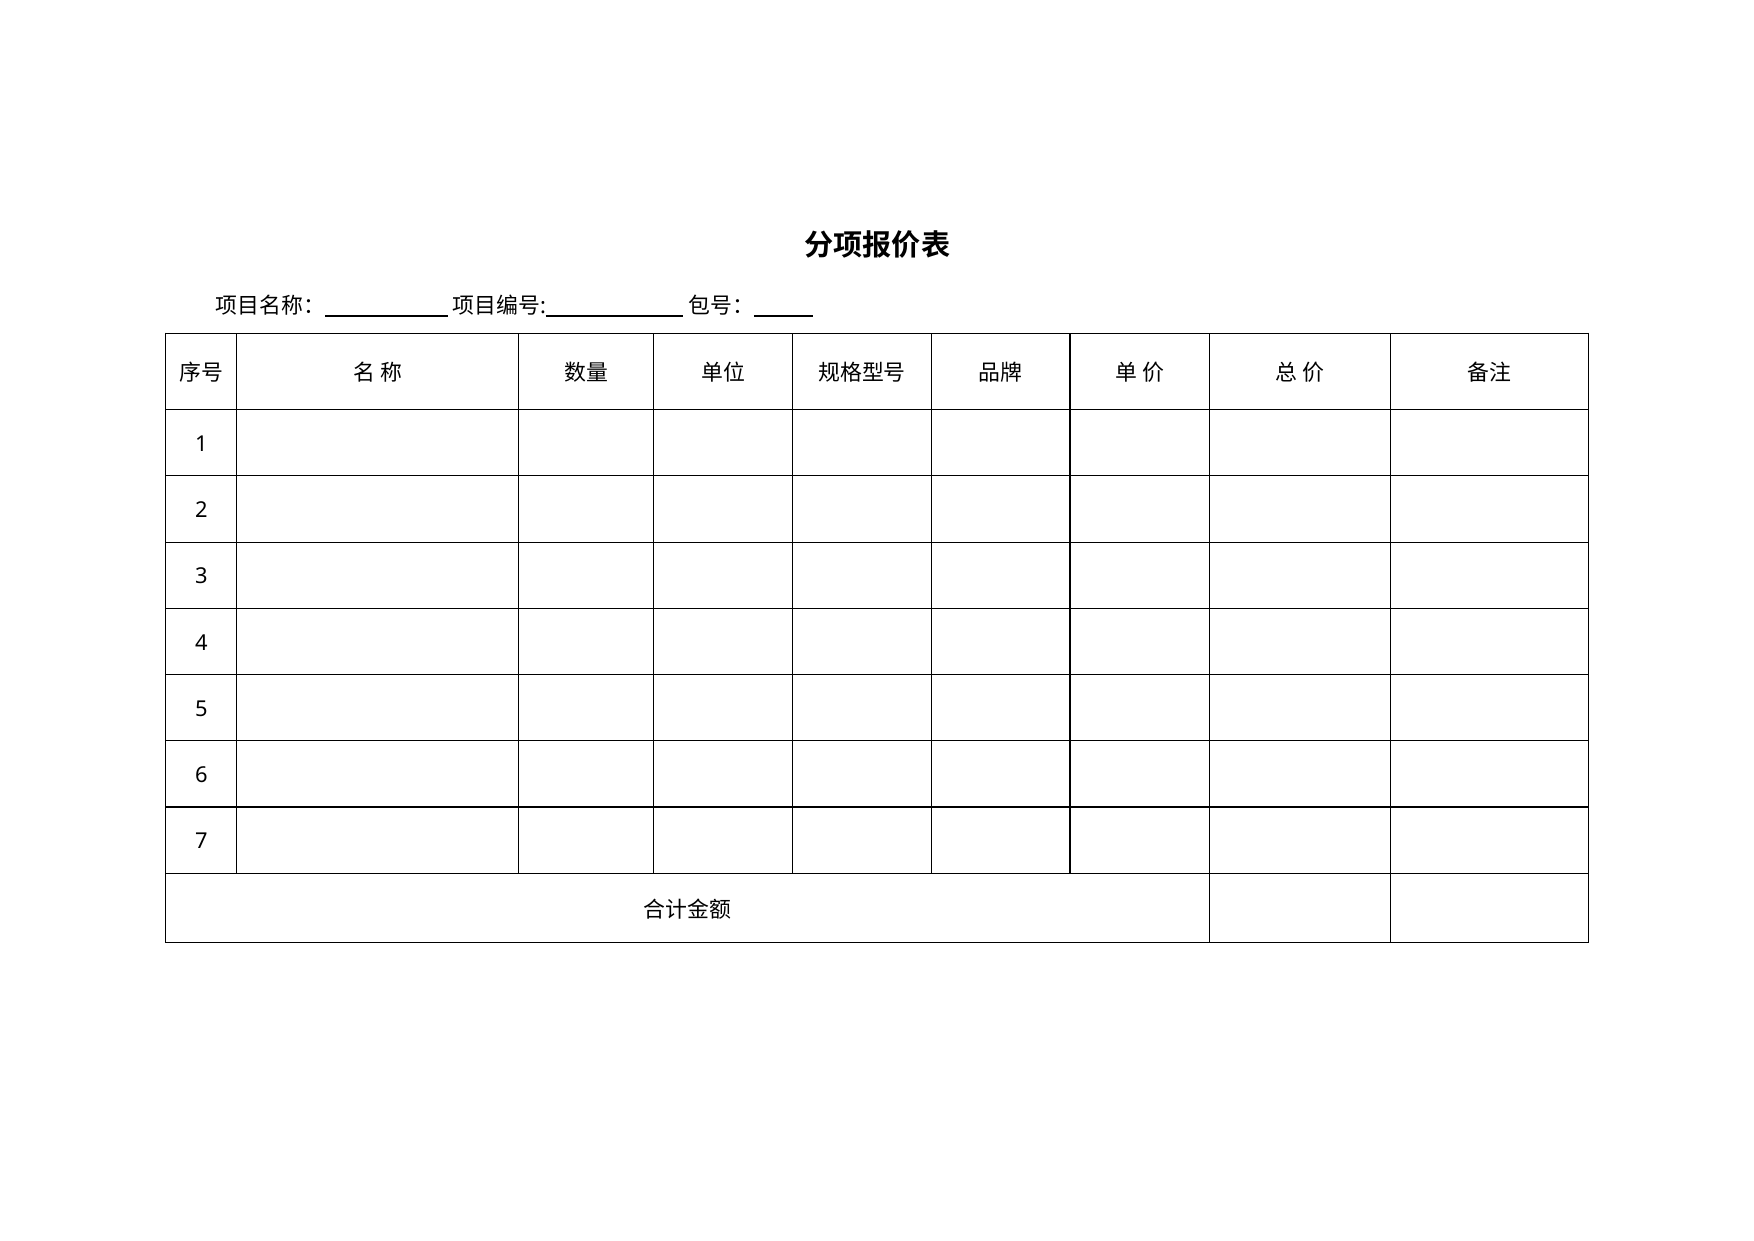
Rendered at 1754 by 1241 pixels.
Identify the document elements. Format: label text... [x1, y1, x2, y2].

table_header 单 价 [1071, 334, 1209, 409]
table_cell [793, 476, 931, 542]
table_cell [1210, 410, 1390, 475]
table_cell [1210, 675, 1390, 740]
table_cell [1071, 543, 1209, 608]
table_cell [519, 808, 653, 873]
table_cell [1071, 675, 1209, 740]
table_cell [1210, 543, 1390, 608]
table_header 序号 [166, 334, 236, 409]
table_cell [519, 476, 653, 542]
table_cell 2 [166, 476, 236, 542]
table_cell [1210, 808, 1390, 873]
table_header 单位 [654, 334, 792, 409]
table_cell [1210, 874, 1390, 942]
table_cell 4 [166, 609, 236, 674]
table_header 品牌 [932, 334, 1069, 409]
table_cell [1071, 808, 1209, 873]
table_cell [793, 609, 931, 674]
table_cell [1071, 609, 1209, 674]
table_cell [519, 741, 653, 806]
table_cell [237, 410, 518, 475]
table_header 规格型号 [793, 334, 931, 409]
table_header 数量 [519, 334, 653, 409]
table_cell [237, 808, 518, 873]
table_cell [793, 675, 931, 740]
table_header 备注 [1391, 334, 1588, 409]
table_cell [237, 543, 518, 608]
table_cell [654, 609, 792, 674]
table_cell [932, 741, 1069, 806]
table_cell [932, 543, 1069, 608]
table_cell [237, 609, 518, 674]
table_cell [519, 543, 653, 608]
table_cell [1391, 410, 1588, 475]
text 分项报价表 [150, 210, 1604, 275]
table_header 名 称 [237, 334, 518, 409]
table_cell [1391, 609, 1588, 674]
table_cell [654, 675, 792, 740]
text 项目名称： 项目编号: 包号： [150, 288, 1604, 320]
table_cell [1391, 808, 1588, 873]
table_cell [1391, 741, 1588, 806]
table_cell [237, 675, 518, 740]
table_cell [519, 609, 653, 674]
table_cell 7 [166, 808, 236, 873]
table_cell [1391, 874, 1588, 942]
table_cell [793, 410, 931, 475]
table_cell [793, 741, 931, 806]
table_cell [654, 741, 792, 806]
table_cell [793, 543, 931, 608]
table_cell [932, 609, 1069, 674]
table_cell [1391, 675, 1588, 740]
table_cell [1210, 476, 1390, 542]
table_cell [932, 476, 1069, 542]
table_cell [1071, 410, 1209, 475]
table_cell 5 [166, 675, 236, 740]
table_cell [1391, 543, 1588, 608]
table_cell [1210, 609, 1390, 674]
table_cell [237, 476, 518, 542]
table_cell [932, 675, 1069, 740]
table_cell [1071, 476, 1209, 542]
table_cell [519, 675, 653, 740]
table_cell 合计金额 [166, 874, 1209, 942]
table_cell [932, 808, 1069, 873]
table_cell [237, 741, 518, 806]
table_cell [654, 808, 792, 873]
table_cell 6 [166, 741, 236, 806]
table_cell [932, 410, 1069, 475]
table_cell 3 [166, 543, 236, 608]
table_cell [1210, 741, 1390, 806]
table_cell [519, 410, 653, 475]
table_cell 1 [166, 410, 236, 475]
table_cell [654, 476, 792, 542]
table_cell [1391, 476, 1588, 542]
table_cell [793, 808, 931, 873]
table_header 总 价 [1210, 334, 1390, 409]
table_cell [654, 543, 792, 608]
table_cell [654, 410, 792, 475]
table_cell [1071, 741, 1209, 806]
